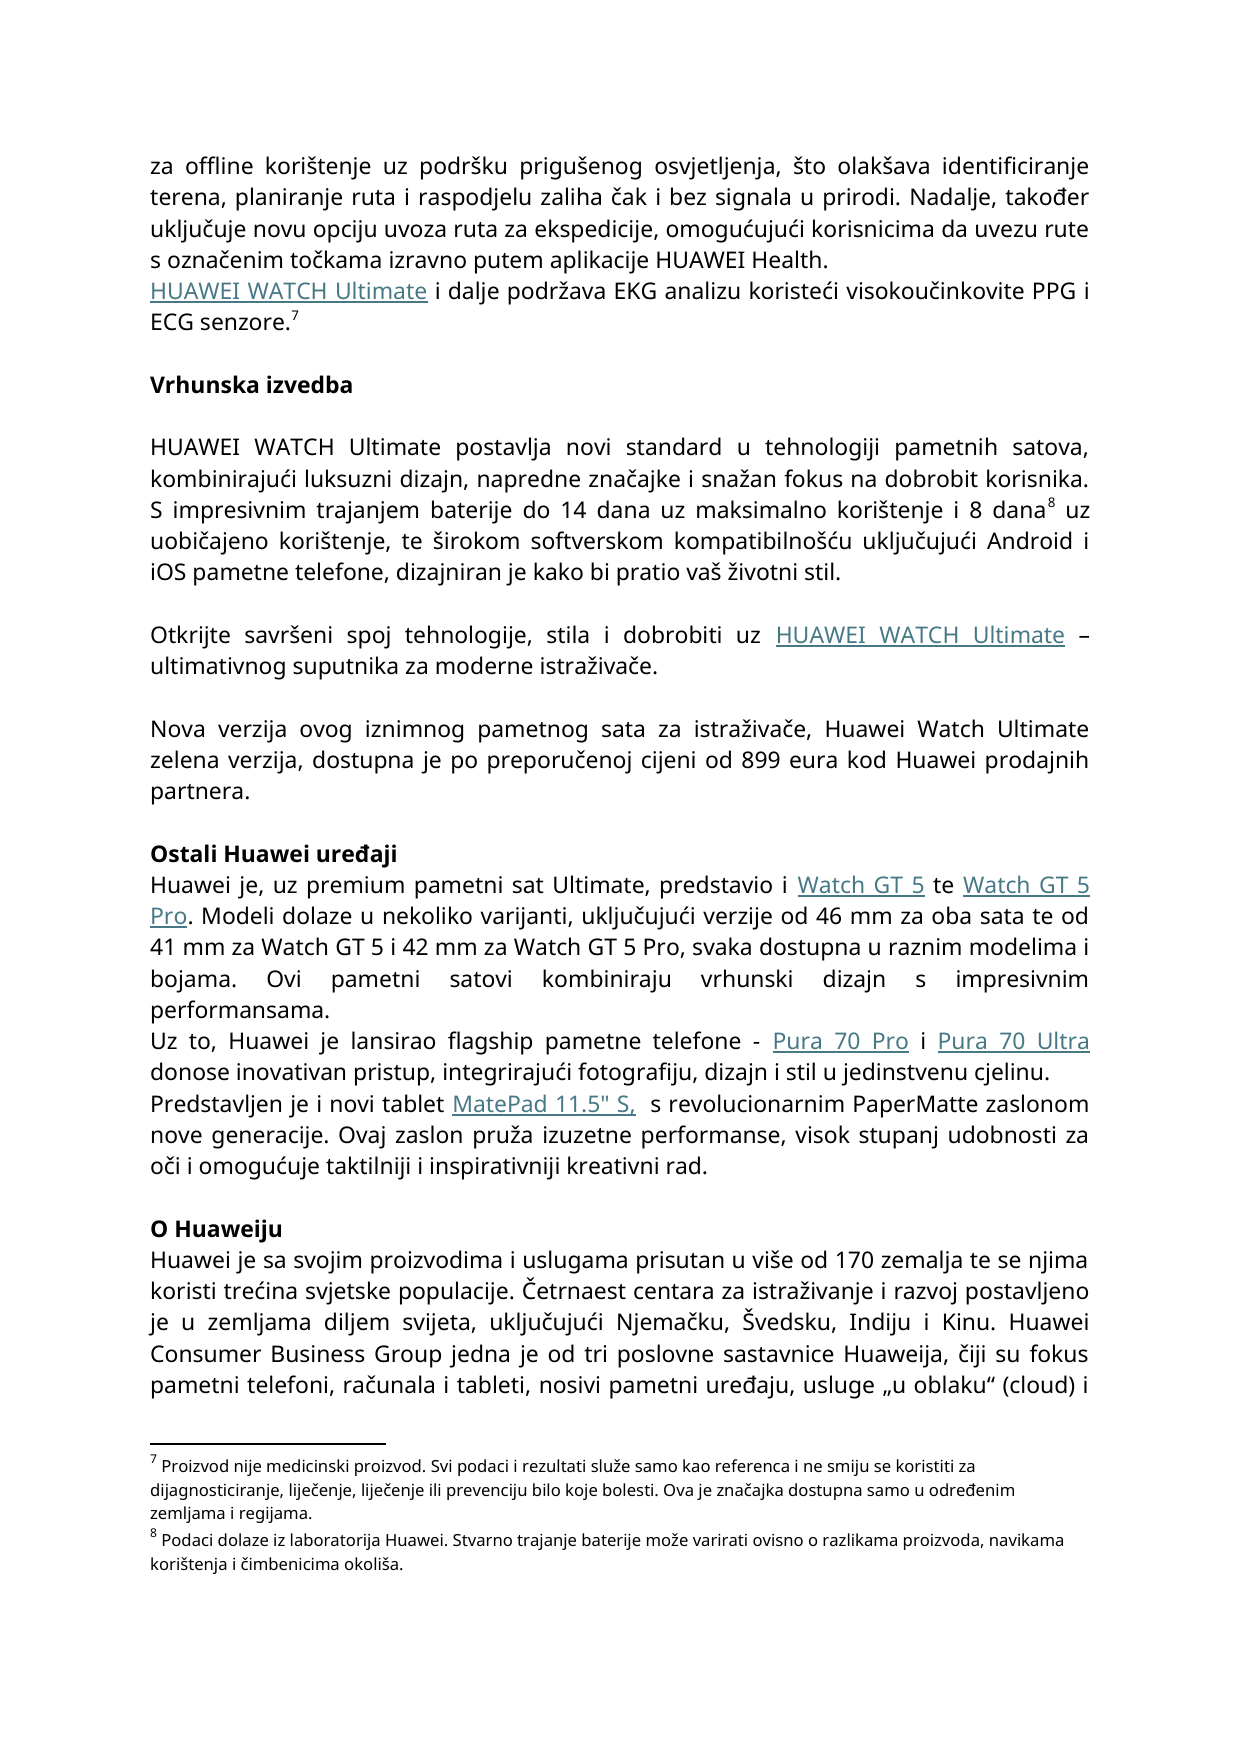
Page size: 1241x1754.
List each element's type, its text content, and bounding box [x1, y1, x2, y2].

text Predstavljen je i novi tablet MatePad 11.5" S, s revolucionarnim PaperMatte zaslonom nove generacije. Ovaj zaslon pruža izuzetne performanse, visok stupanj udobnosti za oči i omogućuje taktilniji i inspirativniji kreativni rad. [150, 1087, 1090, 1181]
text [150, 1244, 1090, 1400]
text Huawei je, uz premium pametni sat Ultimate, predstavio i Watch GT 5 te Watch GT 5 Pro. Modeli dolaze u nekoliko varijanti, uključujući verzije od 46 mm za oba sata te od 41 mm za Watch GT 5 i 42 mm za Watch GT 5 Pro, svaka dostupna u raznim modelima i bojama. Ovi pametni satovi kombiniraju vrhunski dizajn s impresivnim performansama. [150, 869, 1090, 1025]
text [150, 150, 1090, 275]
text O Huaweiju [150, 1212, 1090, 1244]
text Vrhunska izvedba [150, 369, 1090, 400]
text Uz to, Huawei je lansirao flagship pametne telefone - Pura 70 Pro i Pura 70 Ultra donose inovativan pristup, integrirajući fotografiju, dizajn i stil u jedinstvenu cjelinu. [150, 1025, 1090, 1087]
text Nova verzija ovog iznimnog pametnog sata za istraživače, Huawei Watch Ultimate zelena verzija, dostupna je po preporučenoj cijeni od 899 eura kod Huawei prodajnih partnera. [150, 712, 1090, 806]
text HUAWEI WATCH Ultimate postavlja novi standard u tehnologiji pametnih satova, kombinirajući luksuzni dizajn, napredne značajke i snažan fokus na dobrobit korisnika. S impresivnim trajanjem baterije do 14 dana uz maksimalno korištenje i 8 dana uz uobičajeno korištenje, te širokom softverskom kompatibilnošću uključujući Android i iOS pametne telefone, dizajniran je kako bi pratio vaš životni stil. [150, 431, 1090, 587]
text HUAWEI WATCH Ultimate i dalje podržava EKG analizu koristeći visokoučinkovite PPG i ECG senzore. [150, 275, 1090, 337]
text Ostali Huawei uređaji [150, 837, 1090, 869]
text Otkrijte savršeni spoj tehnologije, stila i dobrobiti uz HUAWEI WATCH Ultimate – ultimativnog suputnika za moderne istraživače. [150, 619, 1090, 681]
